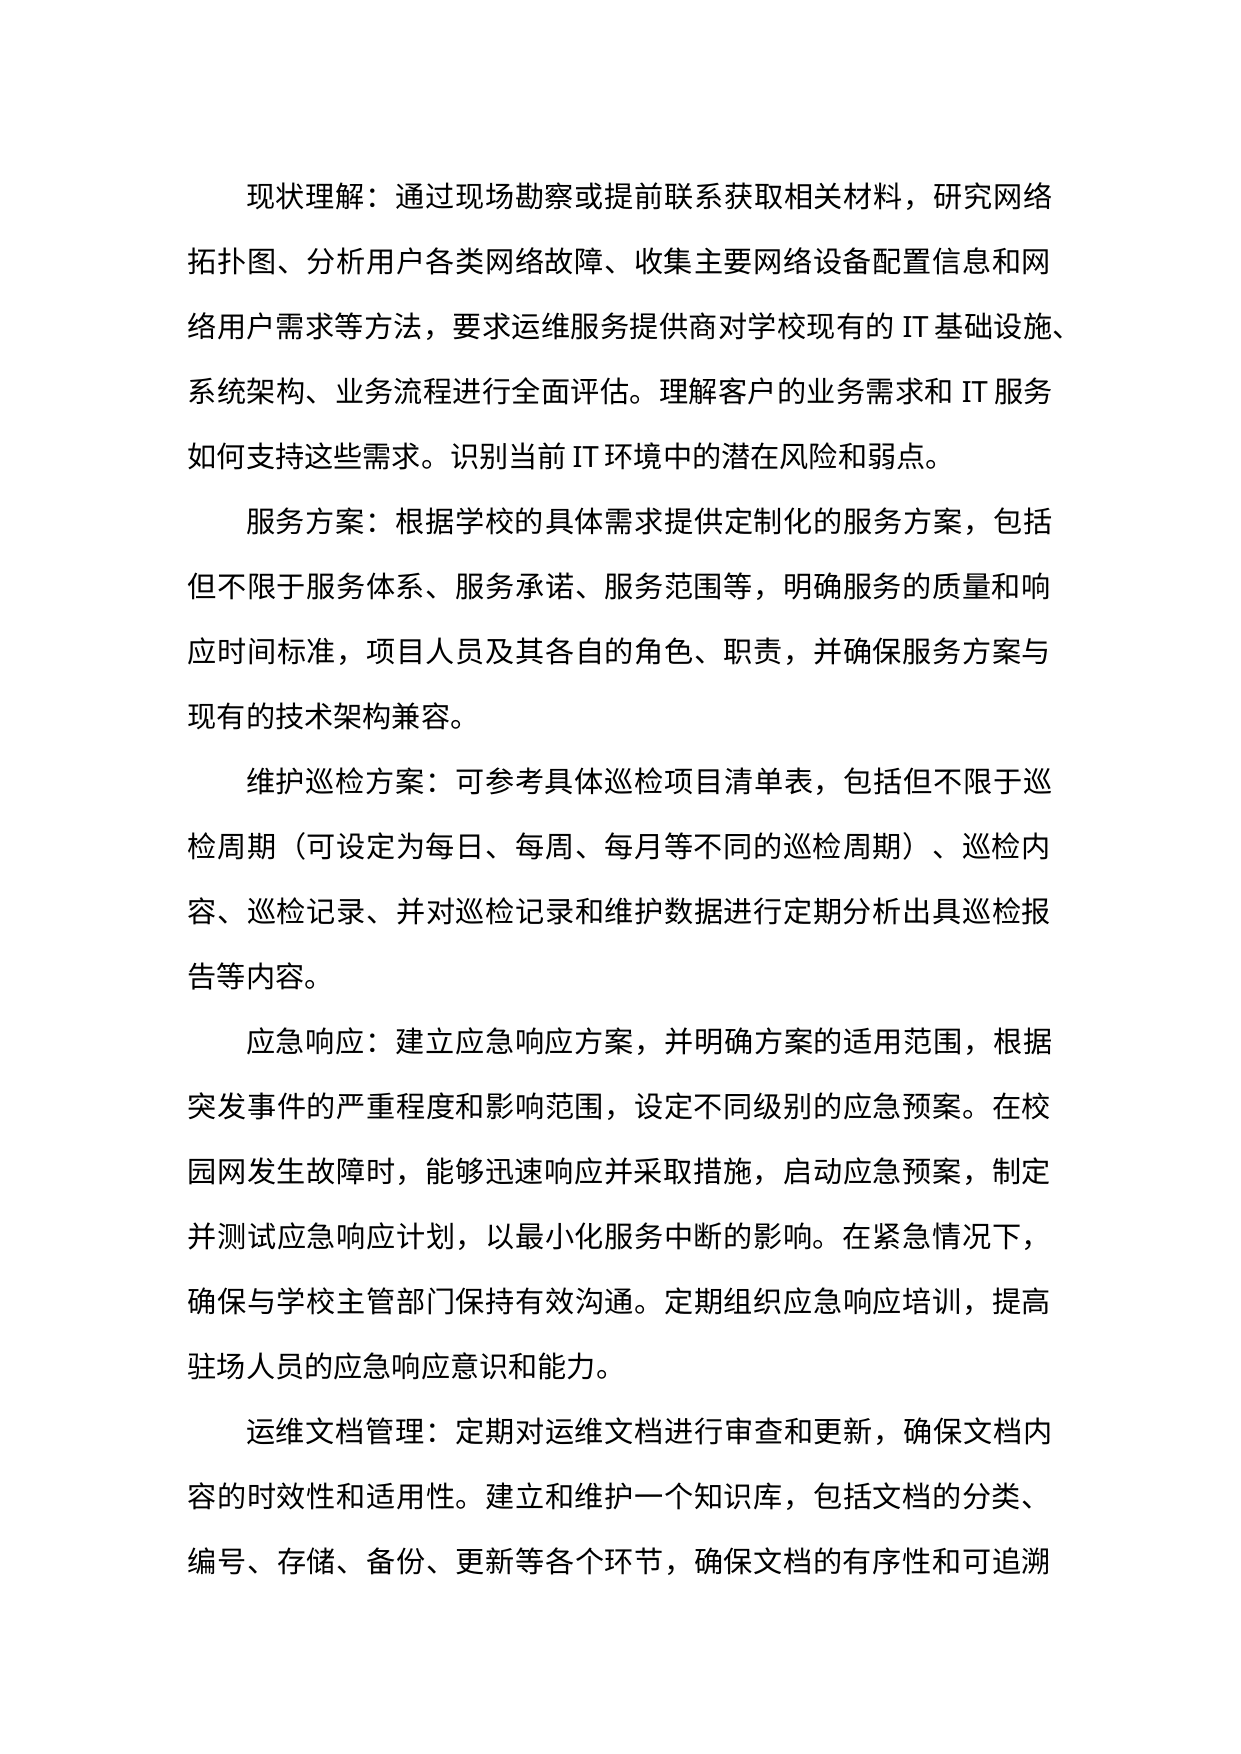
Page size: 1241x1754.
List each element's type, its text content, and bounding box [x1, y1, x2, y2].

text 现状理解：通过现场勘察或提前联系获取相关材料，研究网络拓扑图、分析用户各类网络故障、收集主要网络设备配置信息和网络用户需求等方法，要求运维服务提供商对学校现有的IT基础设施、系统架构、业务流程进行全面评估。理解客户的业务需求和IT服务如何支持这些需求。识别当前IT环境中的潜在风险和弱点。 [187, 162, 1053, 487]
text 应急响应：建立应急响应方案，并明确方案的适用范围，根据突发事件的严重程度和影响范围，设定不同级别的应急预案。在校园网发生故障时，能够迅速响应并采取措施，启动应急预案，制定并测试应急响应计划，以最小化服务中断的影响。在紧急情况下，确保与学校主管部门保持有效沟通。定期组织应急响应培训，提高驻场人员的应急响应意识和能力。 [187, 1007, 1053, 1397]
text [187, 1397, 1053, 1592]
text 服务方案：根据学校的具体需求提供定制化的服务方案，包括但不限于服务体系、服务承诺、服务范围等，明确服务的质量和响应时间标准，项目人员及其各自的角色、职责，并确保服务方案与现有的技术架构兼容。 [187, 487, 1053, 747]
text 维护巡检方案：可参考具体巡检项目清单表，包括但不限于巡检周期（可设定为每日、每周、每月等不同的巡检周期）、巡检内容、巡检记录、并对巡检记录和维护数据进行定期分析出具巡检报告等内容。 [187, 747, 1053, 1007]
